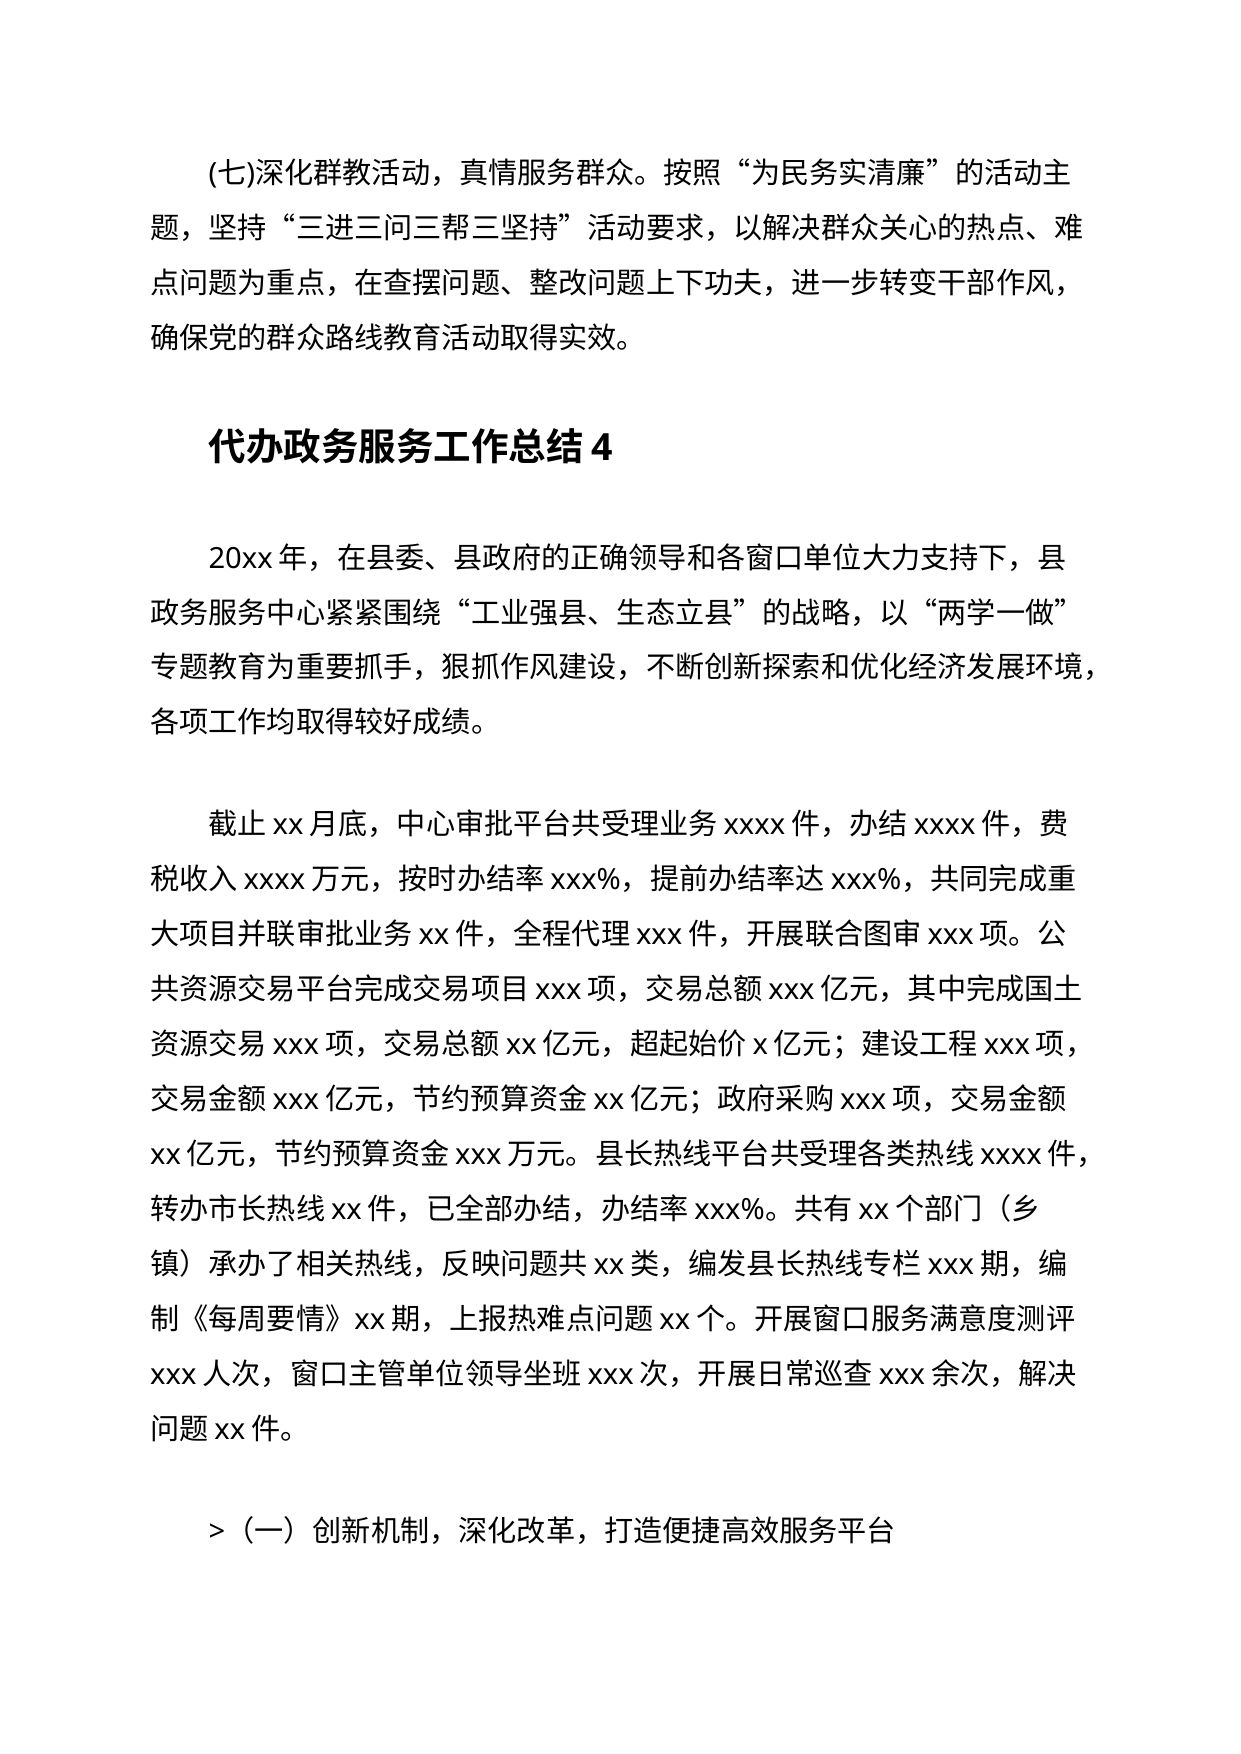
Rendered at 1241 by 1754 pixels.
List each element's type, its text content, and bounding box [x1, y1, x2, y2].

text 截止xx月底，中心审批平台共受理业务xxxx件，办结xxxx件，费税收入xxxx万元，按时办结率xxx%，提前办结率达xxx%，共同完成重大项目并联审批业务xx件，全程代理xxx件，开展联合图审xxx项。公共资源交易平台完成交易项目xxx项，交易总额xxx亿元，其中完成国土资源交易xxx项，交易总额xx亿元，超起始价x亿元；建设工程xxx项，交易金额xxx亿元，节约预算资金xx亿元；政府采购xxx项，交易金额xx亿元，节约预算资金xxx万元。县长热线平台共受理各类热线xxxx件，转办市长热线xx件，已全部办结，办结率xxx%。共有xx个部门（乡镇）承办了相关热线，反映问题共xx类，编发县长热线专栏xxx期，编制《每周要情》xx期，上报热难点问题xx个。开展窗口服务满意度测评xxx人次，窗口主管单位领导坐班xxx次，开展日常巡查xxx余次，解决问题xx件。 [150, 801, 1090, 1448]
text 代办政务服务工作总结4 [150, 417, 1090, 471]
text >（一）创新机制，深化改革，打造便捷高效服务平台 [150, 1508, 1090, 1550]
text (七)深化群教活动，真情服务群众。按照“为民务实清廉”的活动主题，坚持“三进三问三帮三坚持”活动要求，以解决群众关心的热点、难点问题为重点，在查摆问题、整改问题上下功夫，进一步转变干部作风，确保党的群众路线教育活动取得实效。 [150, 150, 1090, 357]
text 20xx年，在县委、县政府的正确领导和各窗口单位大力支持下，县政务服务中心紧紧围绕“工业强县、生态立县”的战略，以“两学一做”专题教育为重要抓手，狠抓作风建设，不断创新探索和优化经济发展环境，各项工作均取得较好成绩。 [150, 534, 1090, 741]
